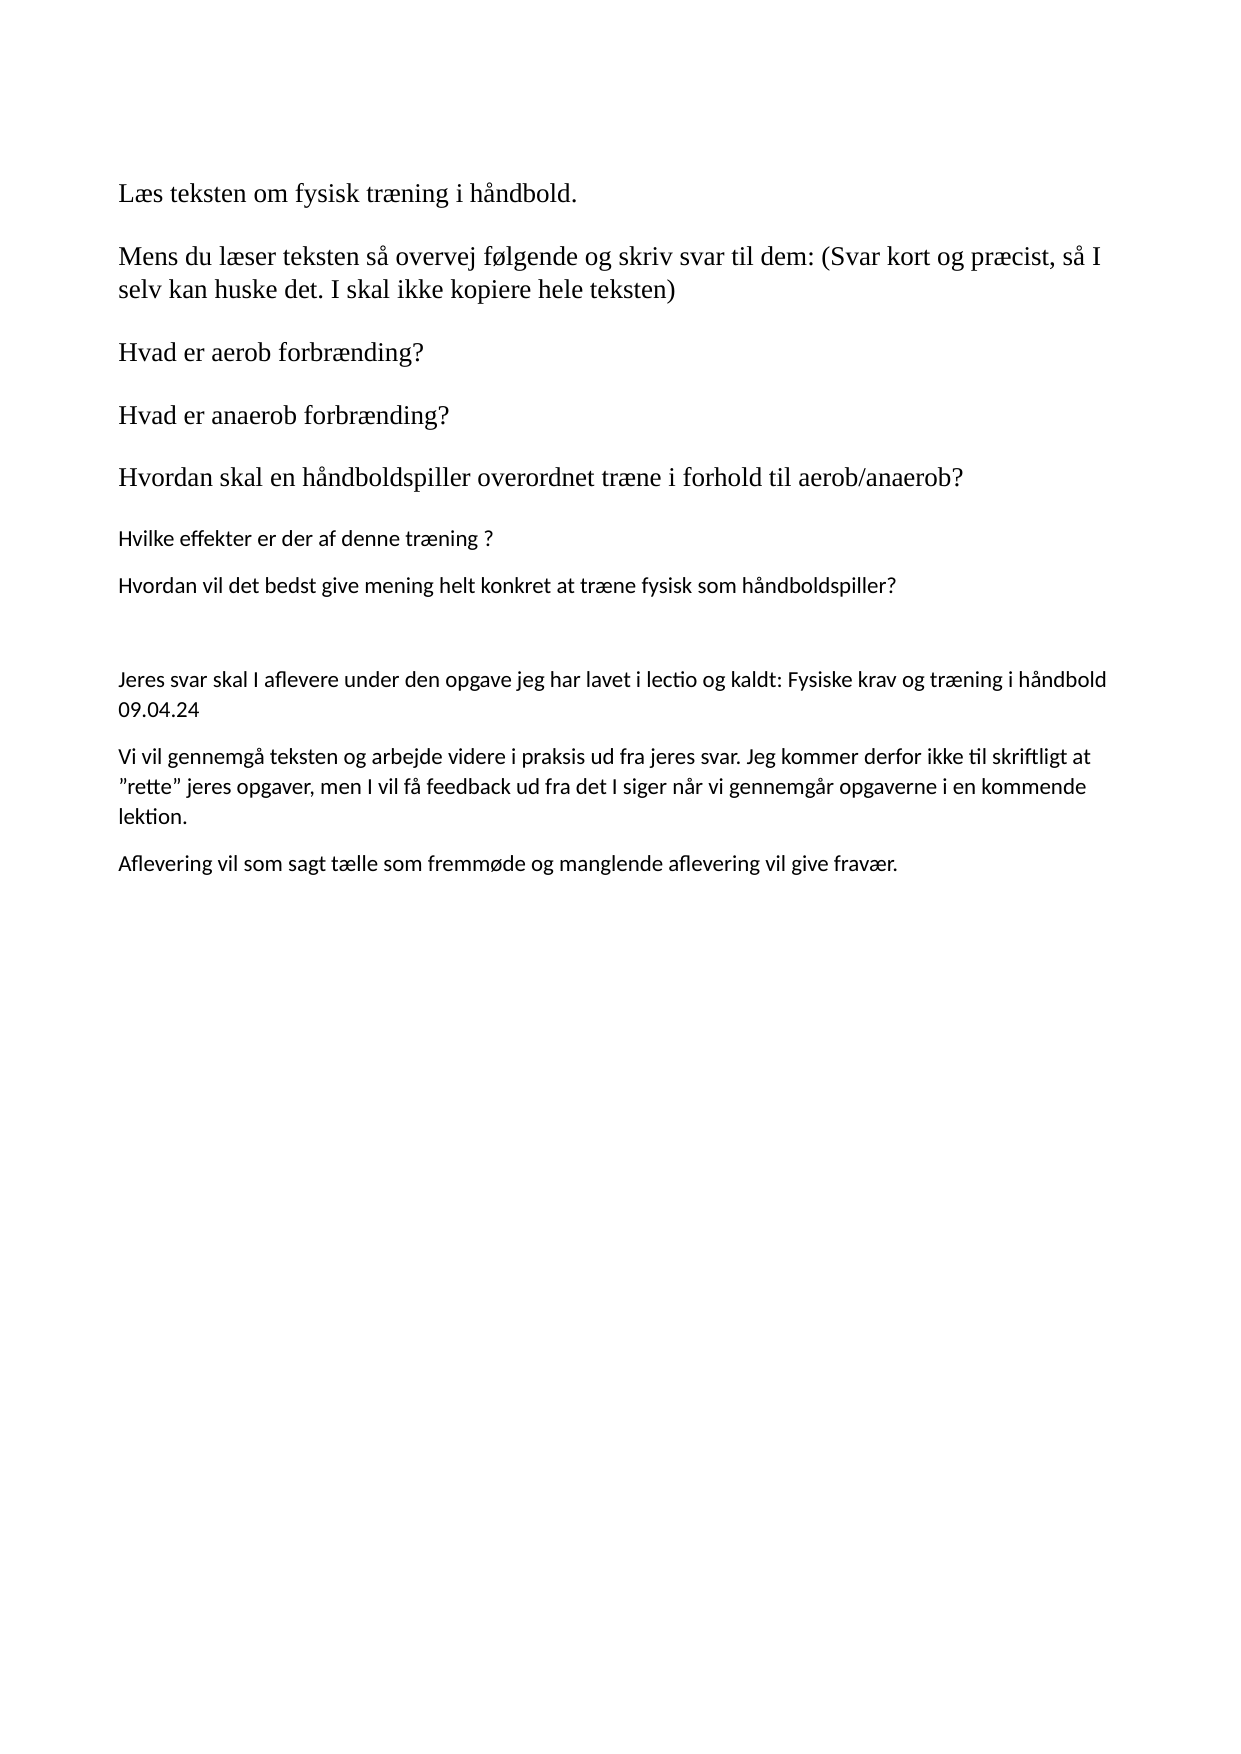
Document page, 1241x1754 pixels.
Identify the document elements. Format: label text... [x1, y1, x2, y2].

text Hvordan vil det bedst give mening helt konkret at træne fysisk som håndboldspiller? [118, 571, 1122, 599]
text Hvad er anaerob forbrænding? [118, 399, 1122, 430]
text Mens du læser teksten så overvej følgende og skriv svar til dem: (Svar kort og præcist, så I selv kan huske det. I skal ikke kopiere hele teksten) [118, 240, 1122, 304]
text Hvordan skal en håndboldspiller overordnet træne i forhold til aerob/anaerob? [118, 462, 1122, 493]
text Vi vil gennemgå teksten og arbejde videre i praksis ud fra jeres svar. Jeg kommer derfor ikke til skriftligt at ”rette” jeres opgaver, men I vil få feedback ud fra det I siger når vi gennemgår opgaverne i en kommende lektion. [118, 742, 1122, 830]
text Læs teksten om fysisk træning i håndbold. [118, 177, 1122, 208]
text Hvilke effekter er der af denne træning ? [118, 524, 1122, 552]
text Jeres svar skal I aflevere under den opgave jeg har lavet i lectio og kaldt: Fysiske krav og træning i håndbold 09.04.24 [118, 665, 1122, 723]
text Hvad er aerob forbrænding? [118, 336, 1122, 367]
text Aflevering vil som sagt tælle som fremmøde og manglende aflevering vil give fravær. [118, 849, 1122, 877]
